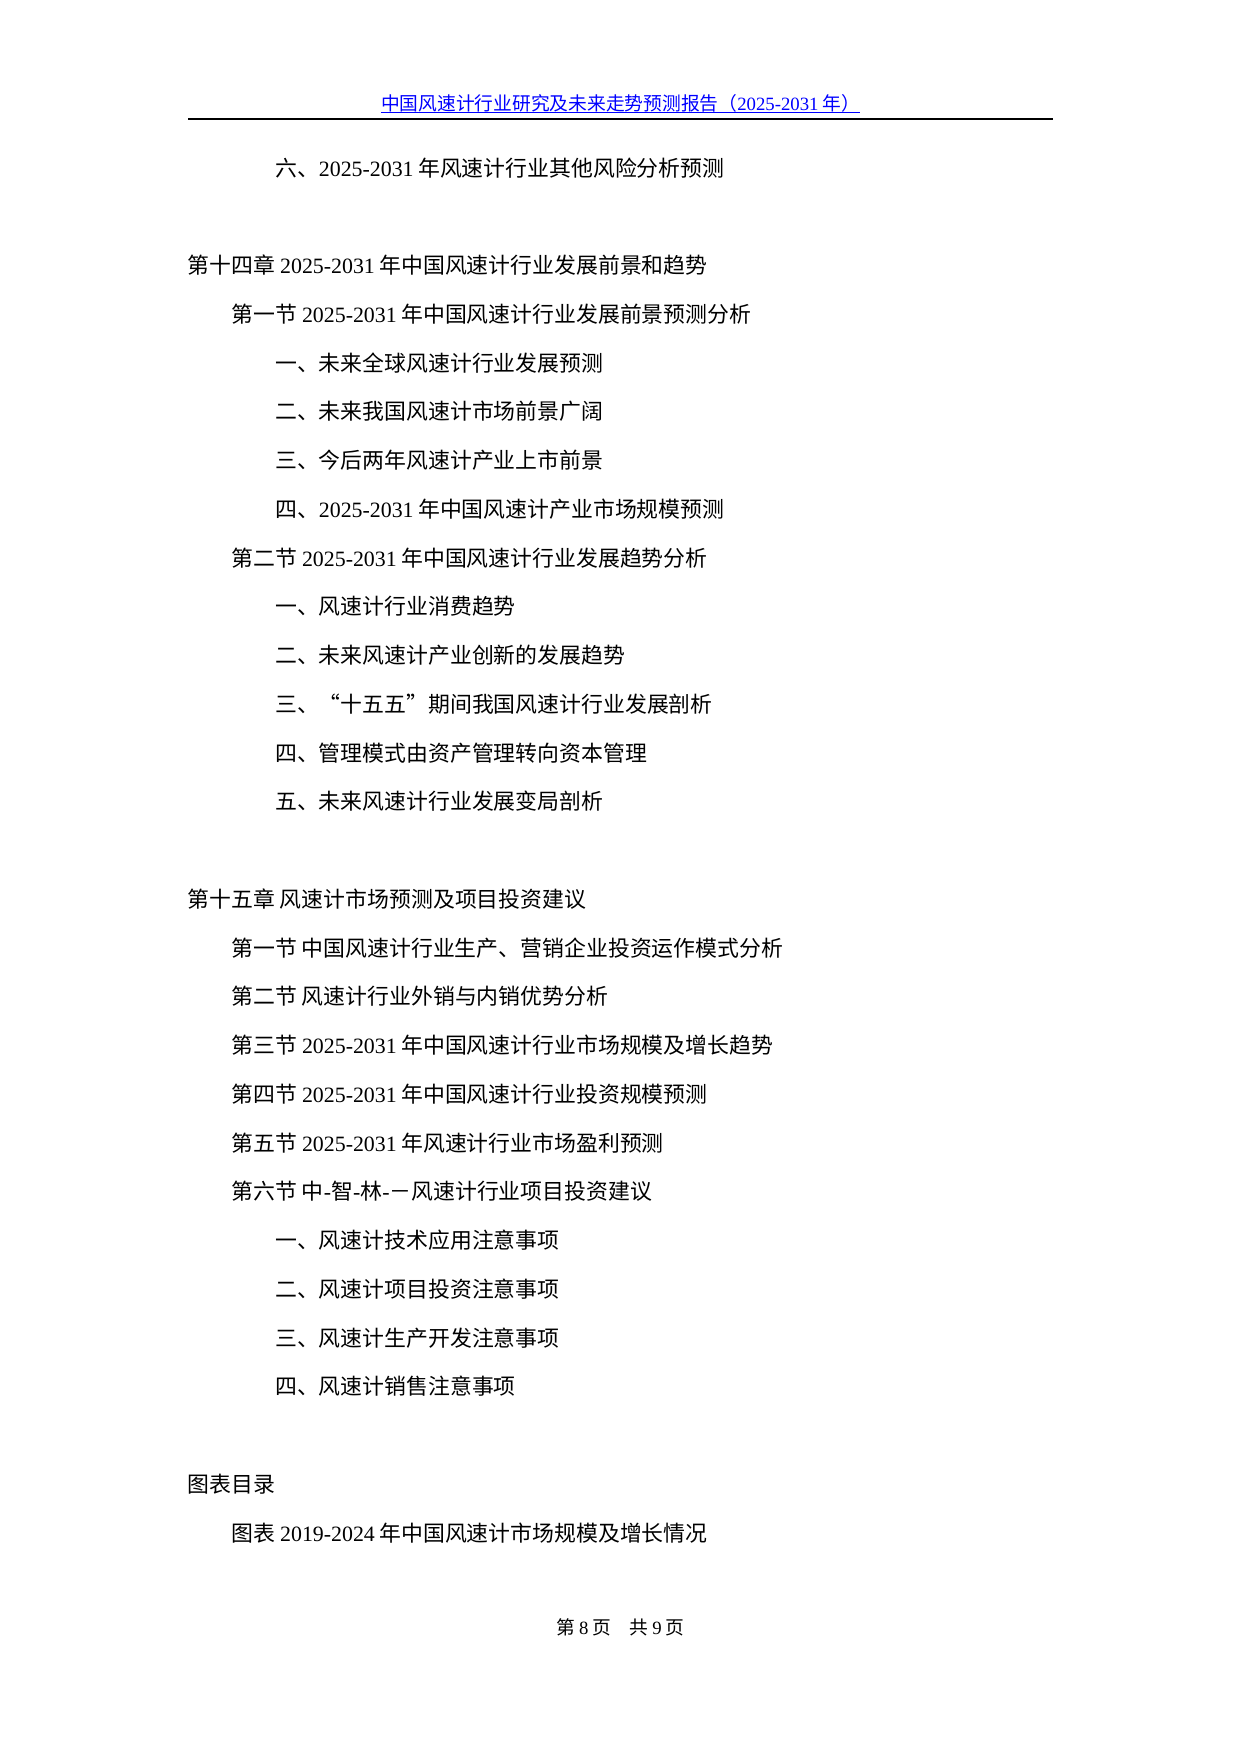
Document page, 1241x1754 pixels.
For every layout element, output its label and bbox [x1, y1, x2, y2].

text [187, 150, 1053, 1548]
